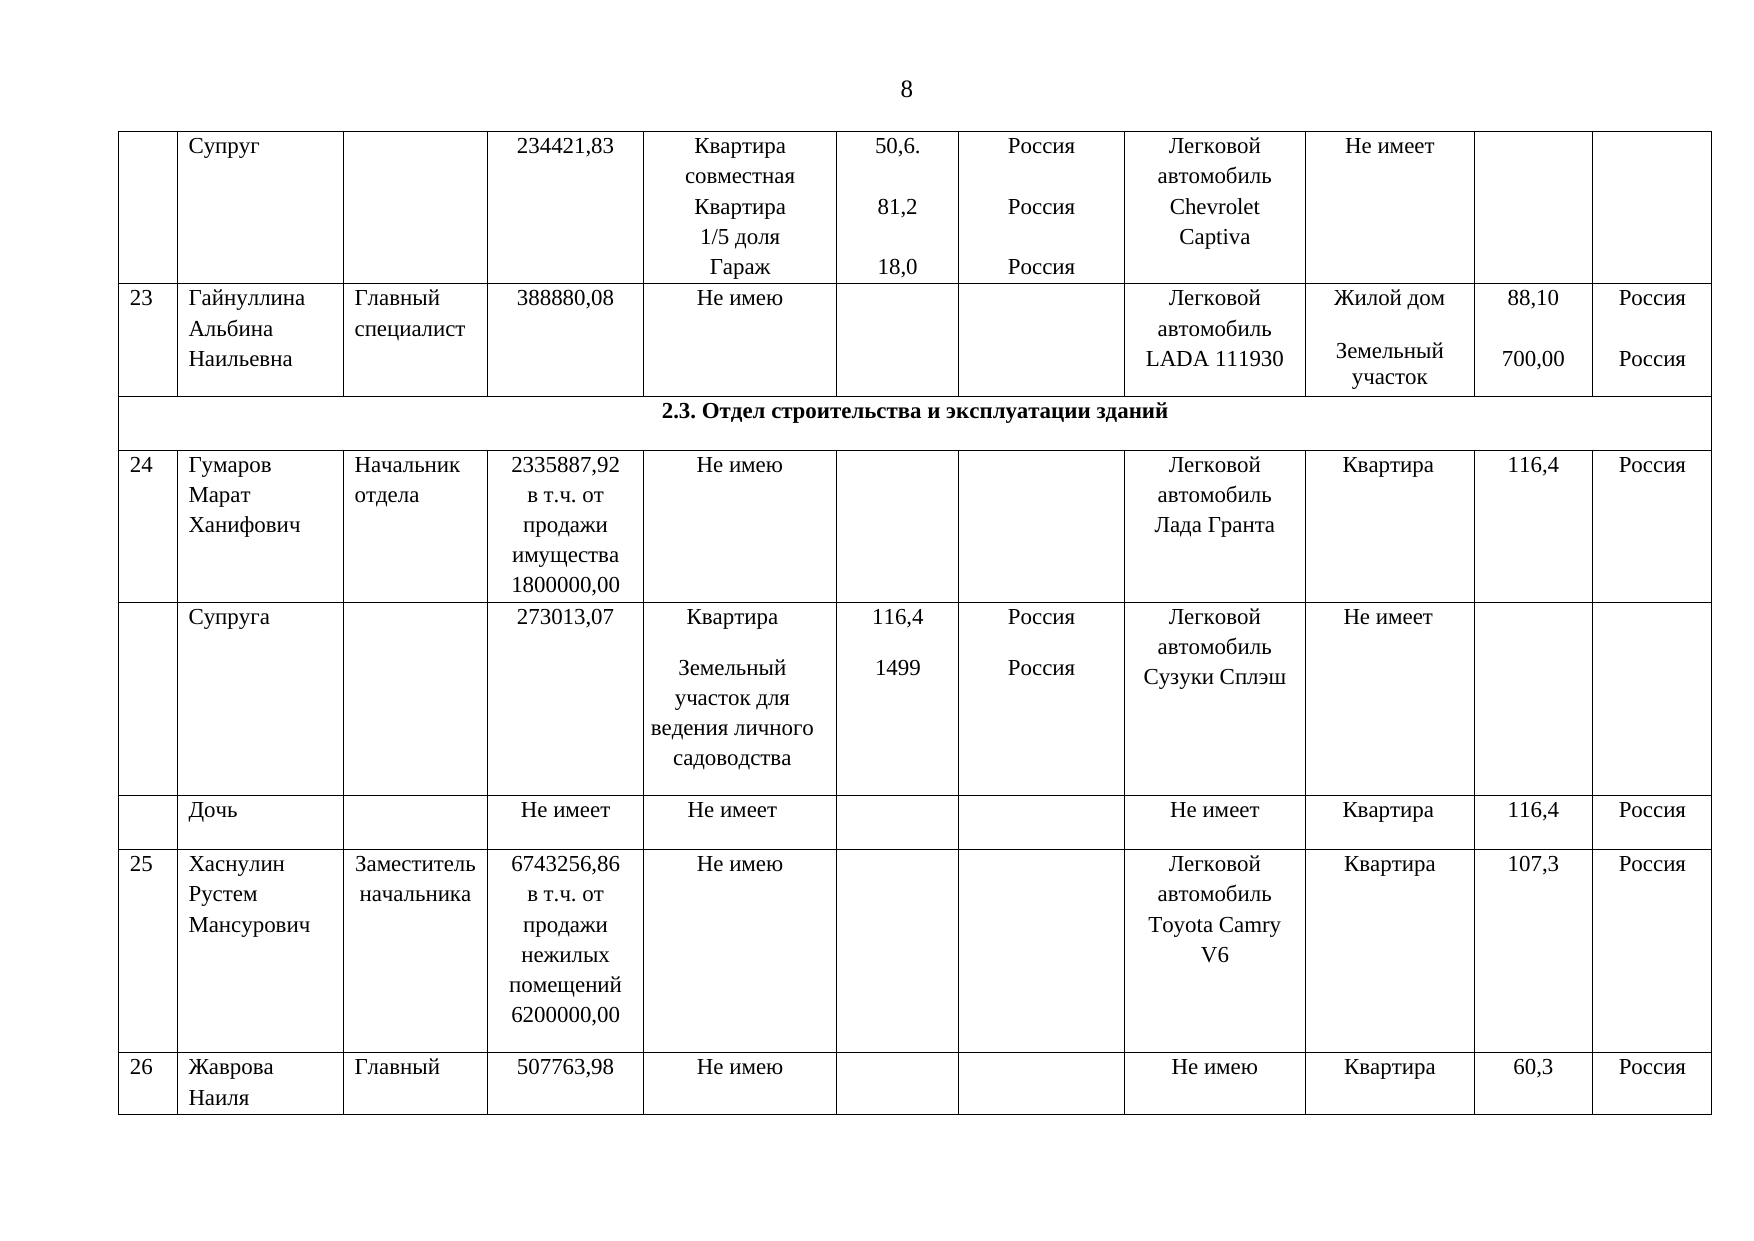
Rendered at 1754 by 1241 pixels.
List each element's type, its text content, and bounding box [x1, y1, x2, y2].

table_cell Россия Россия [959, 603, 1124, 795]
table_cell 24 [119, 451, 177, 602]
table_cell Россия Россия [1593, 284, 1711, 396]
table_cell 116,4 [1475, 451, 1592, 602]
table_cell Главный специалист [344, 1053, 487, 1114]
table_cell Не имеет [488, 796, 643, 849]
table_cell [959, 451, 1124, 602]
table_cell 2335887,92 в т.ч. от продажи имущества 1800000,00 [488, 451, 643, 602]
table_cell [1593, 132, 1711, 283]
table_cell Начальник отдела [344, 451, 487, 602]
table_cell Россия [1593, 1053, 1711, 1114]
table_cell Супруг [178, 132, 343, 283]
table_cell Легковой автомобиль Лада Гранта [1125, 451, 1305, 602]
table_cell 26 [119, 1053, 177, 1114]
table_cell [1593, 603, 1711, 795]
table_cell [178, 1053, 343, 1114]
table_cell [119, 796, 177, 849]
table_cell Не имею [644, 850, 836, 1052]
table_cell 273013,07 [488, 603, 643, 795]
table_cell 116,4 [1475, 796, 1592, 849]
table_cell Не имеет [1306, 132, 1474, 283]
table_cell Не имею [644, 451, 836, 602]
table_cell 60,3 [1475, 1053, 1592, 1114]
table_cell Супруга [178, 603, 343, 795]
table_cell 107,3 [1475, 850, 1592, 1052]
table_cell 2.3. Отдел строительства и эксплуатации зданий [119, 397, 1711, 449]
table_cell Заместитель начальника [344, 850, 487, 1052]
table_cell [119, 132, 177, 283]
table_cell Не имеет [644, 796, 836, 849]
table_cell Не имеет [1125, 796, 1305, 849]
table_cell Гайнуллина Альбина Наильевна [178, 284, 343, 396]
table_cell [959, 850, 1124, 1052]
table_cell Дочь [178, 796, 343, 849]
table_cell Квартира Земельный участок для ведения личного садоводства [644, 603, 836, 795]
table_cell Легковой автомобиль Toyota Camry V6 [1125, 850, 1305, 1052]
table_cell [837, 850, 958, 1052]
table_cell Жилой дом Земельный участок [1306, 284, 1474, 396]
table_cell Легковой автомобиль LADA 111930 [1125, 284, 1305, 396]
table_cell [959, 796, 1124, 849]
table_cell Главный специалист [344, 284, 487, 396]
table_cell Квартира [1306, 850, 1474, 1052]
table_cell Не имею [644, 1053, 836, 1114]
table_cell Не имею [644, 284, 836, 396]
table_cell 507763,98 [488, 1053, 643, 1114]
table_cell Гумаров Марат Ханифович [178, 451, 343, 602]
table_cell [344, 603, 487, 795]
table_cell [837, 1053, 958, 1114]
table_cell Легковой автомобиль Chevrolet Captiva [1125, 132, 1305, 283]
table_cell [119, 603, 177, 795]
table_cell 50,6. 81,2 18,0 [837, 132, 958, 283]
table_cell [837, 796, 958, 849]
table_cell [344, 796, 487, 849]
table_cell Квартира [1306, 796, 1474, 849]
table_cell [959, 1053, 1124, 1114]
table_cell Квартира [1306, 1053, 1474, 1114]
table_cell Не имеет [1306, 603, 1474, 795]
table_cell 88,10 700,00 [1475, 284, 1592, 396]
table_cell [837, 451, 958, 602]
table_cell 23 [119, 284, 177, 396]
table_cell 6743256,86 в т.ч. от продажи нежилых помещений 6200000,00 [488, 850, 643, 1052]
table_cell [344, 132, 487, 283]
table_cell Квартира [1306, 451, 1474, 602]
table_cell [837, 284, 958, 396]
table_cell 234421,83 [488, 132, 643, 283]
table_cell Хаснулин Рустем Мансурович [178, 850, 343, 1052]
table_cell Легковой автомобиль Сузуки Сплэш [1125, 603, 1305, 795]
table_cell [959, 284, 1124, 396]
table_cell Россия [1593, 451, 1711, 602]
table_cell 388880,08 [488, 284, 643, 396]
table_cell [1475, 603, 1592, 795]
table_cell Не имею [1125, 1053, 1305, 1114]
table_cell Россия [1593, 796, 1711, 849]
table_cell 116,4 1499 [837, 603, 958, 795]
table_cell Россия [1593, 850, 1711, 1052]
table_cell Квартира совместная Квартира 1/5 доля Гараж [644, 132, 836, 283]
table_cell [1475, 132, 1592, 283]
table_cell 25 [119, 850, 177, 1052]
table_cell Россия Россия Россия [959, 132, 1124, 283]
